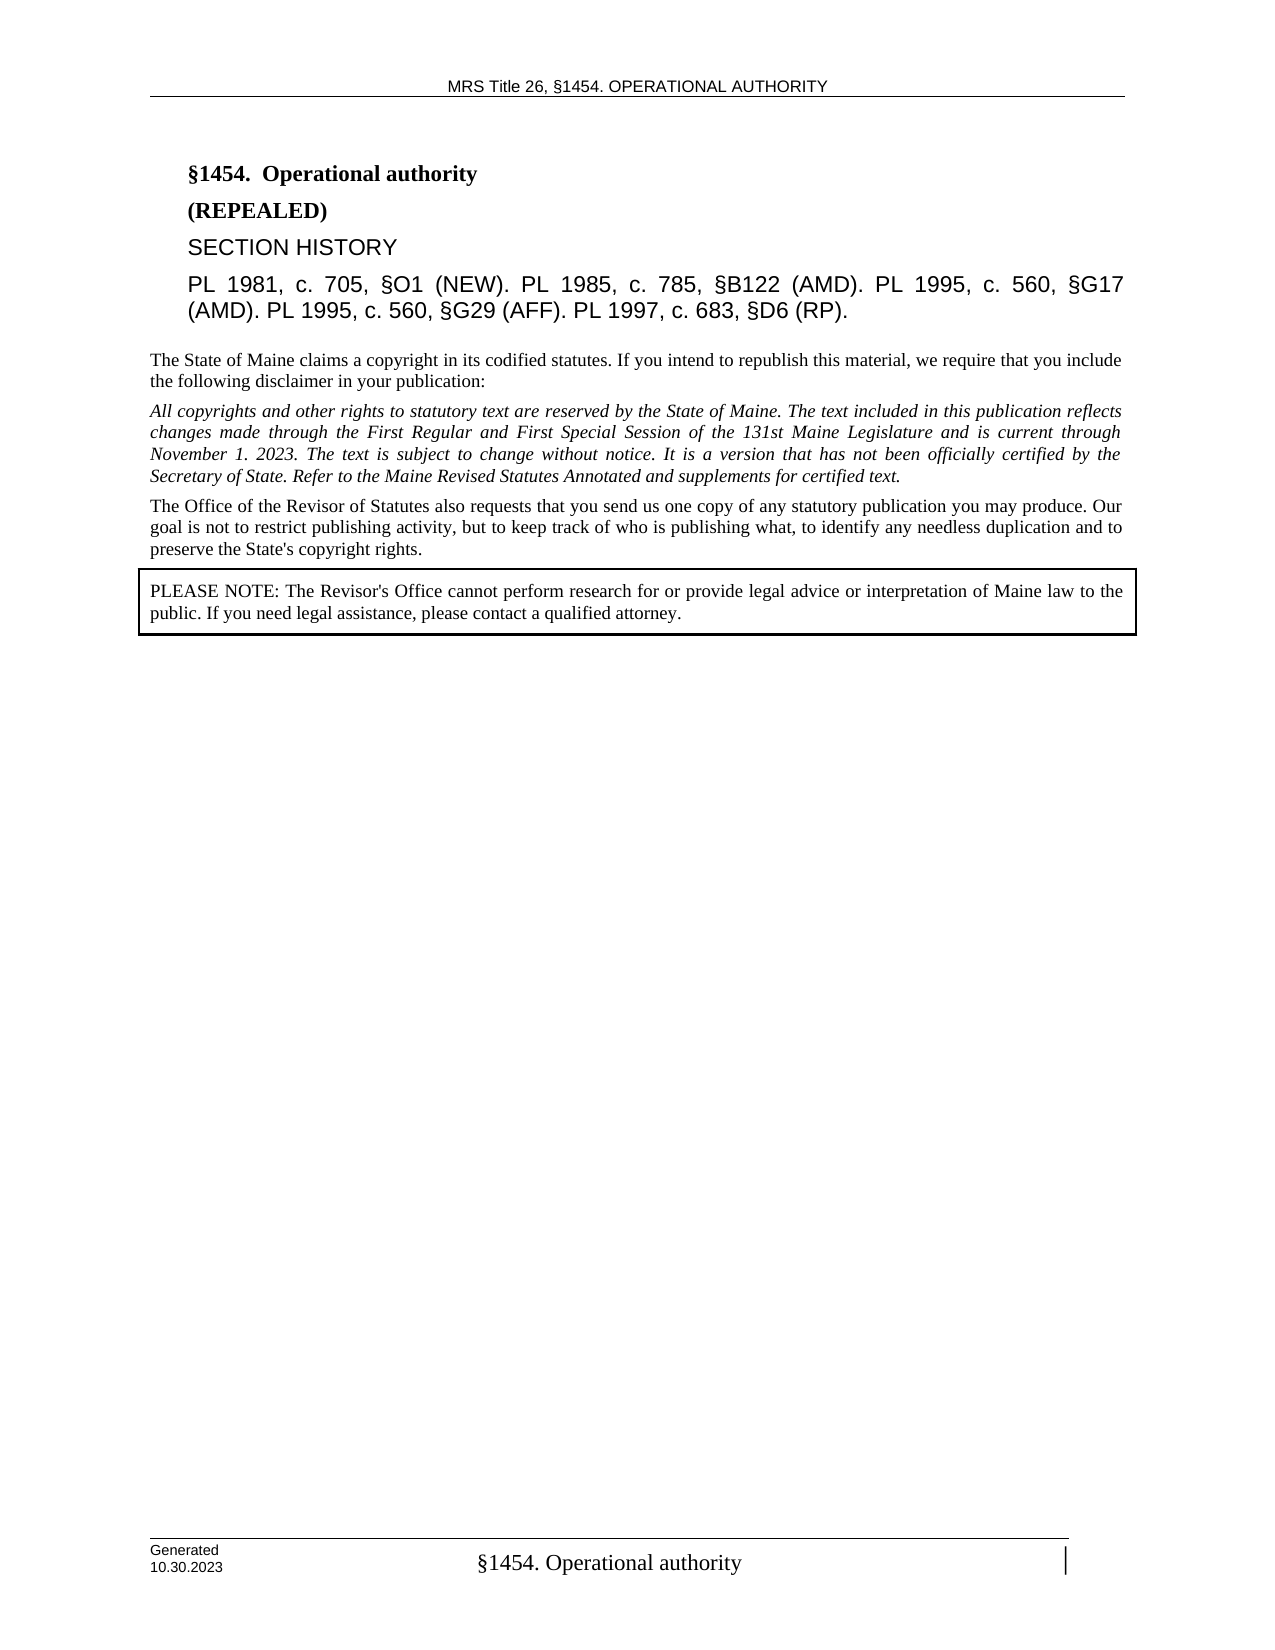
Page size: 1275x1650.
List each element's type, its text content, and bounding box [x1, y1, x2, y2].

text PLEASE NOTE: The Revisor's Office cannot perform research for or provide legal advice or interpretation of Maine law to the public. If you need legal assistance, please contact a qualified attorney. [140, 570, 1135, 633]
text All copyrights and other rights to statutory text are reserved by the State of Maine. The text included in this publication reflects changes made through the First Regular and First Special Session of the 131st Maine Legislature and is current through November 1. 2023 . The text is subject to change without notice. It is a version that has not been officially certified by the Secretary of State. Refer to the Maine Revised Statutes Annotated and supplements for certified text. [150, 400, 1125, 486]
text §1454. Operational authority [187, 160, 1125, 187]
text SECTION HISTORY [187, 234, 1125, 260]
text The State of Maine claims a copyright in its codified statutes. If you intend to republish this material, we require that you include the following disclaimer in your publication: [150, 348, 1125, 392]
text The Office of the Revisor of Statutes also requests that you send us one copy of any statutory publication you may produce. Our goal is not to restrict publishing activity, but to keep track of who is publishing what, to identify any needless duplication and to preserve the State's copyright rights. [150, 494, 1125, 559]
text (REPEALED) [187, 197, 1125, 223]
text PL 1981, c. 705, §O1 (NEW). PL 1985, c. 785, §B122 (AMD). PL 1995, c. 560, §G17 (AMD). PL 1995, c. 560, §G29 (AFF). PL 1997, c. 683, §D6 (RP). [187, 271, 1125, 323]
